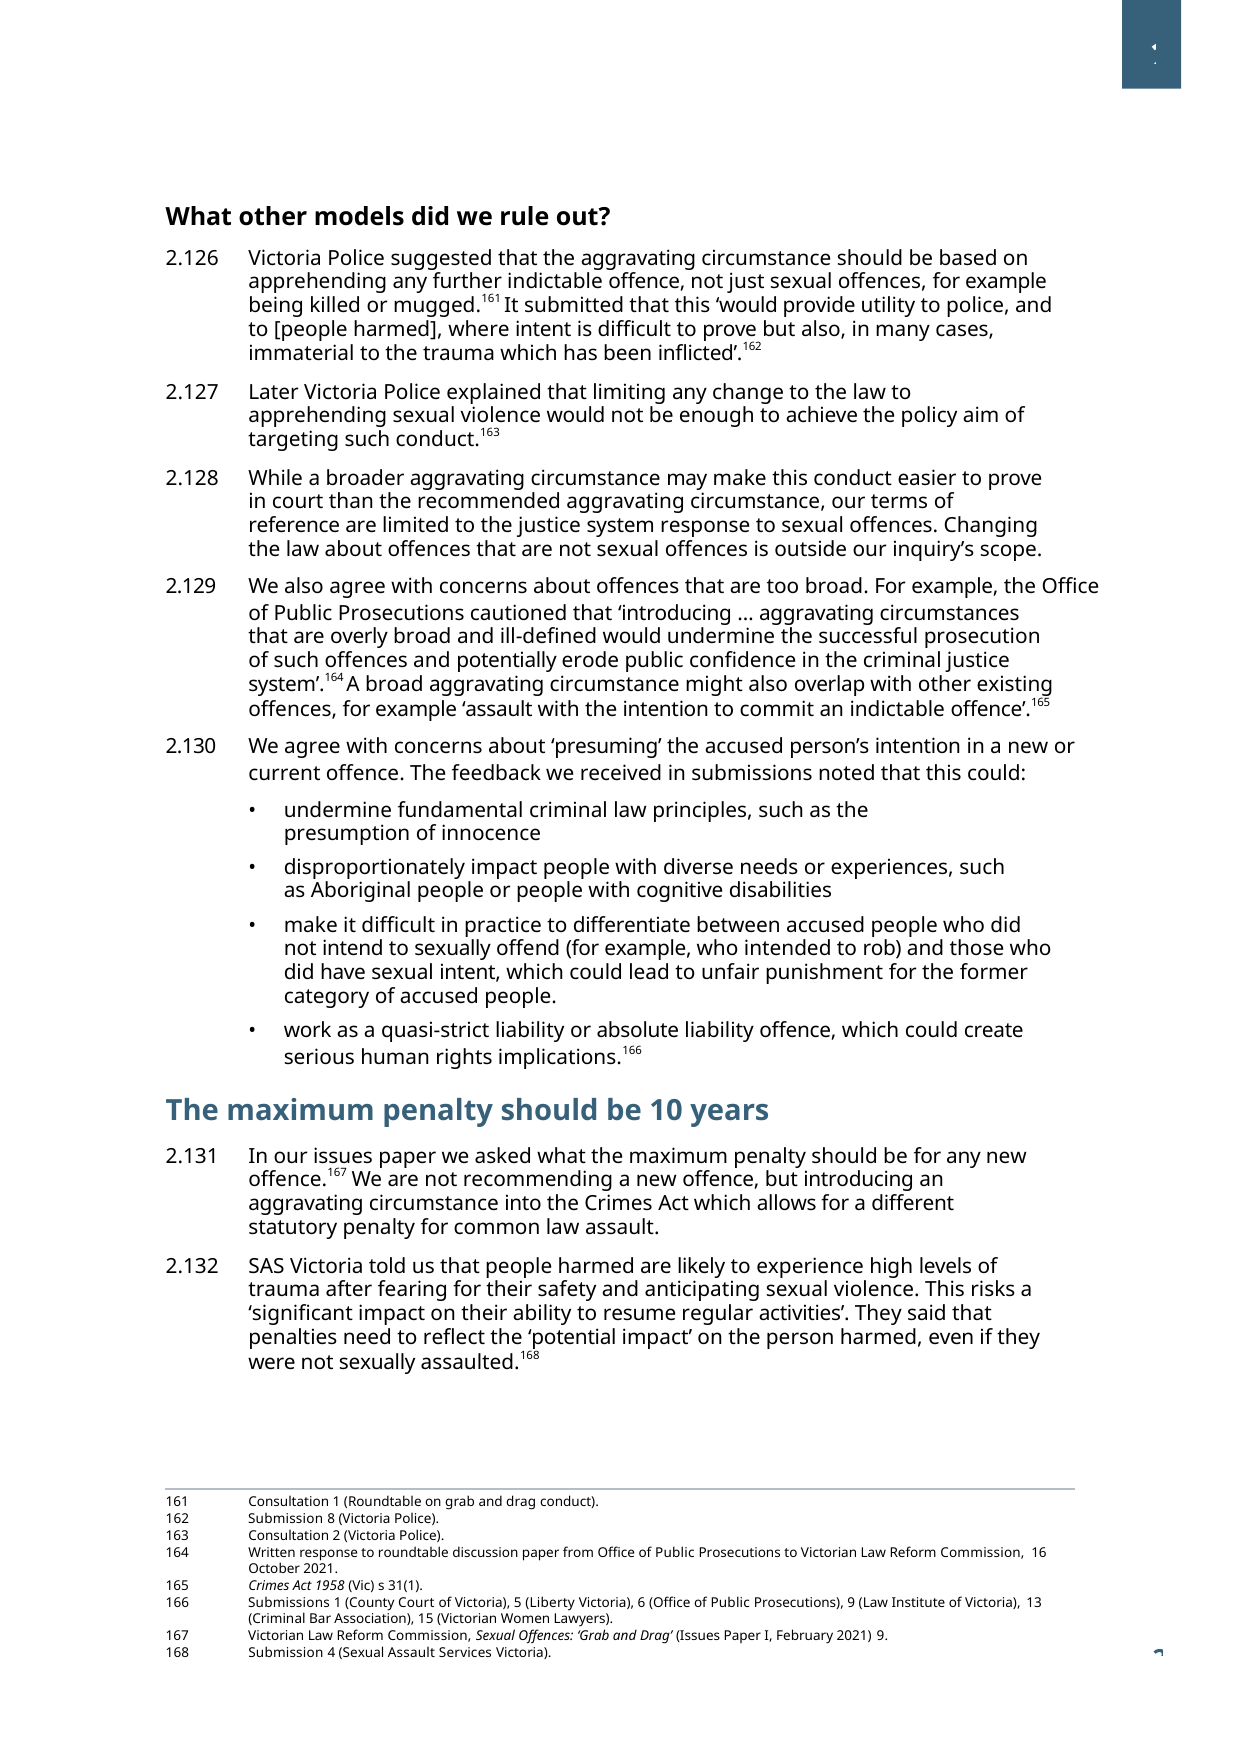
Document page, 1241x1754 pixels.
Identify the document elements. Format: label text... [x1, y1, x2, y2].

list In our issues paper we asked what the maximum penalty should be for any new offence.167 We are not recommending a new offence, but introducing an aggravating circumstance into the Crimes Act which allows for a different statutory penalty for common law assault. [165, 1144, 1042, 1241]
list work as a quasi-strict liability or absolute liability offence, which could create [248, 1016, 1184, 1043]
list While a broader aggravating circumstance may make this conduct easier to prove in court than the recommended aggravating circumstance, our terms of reference are limited to the justice system response to sexual offences. Changing the law about offences that are not sexual offences is outside our inquiry’s scope. [165, 466, 1045, 563]
list Submissions 1 (County Court of Victoria), 5 (Liberty Victoria), 6 (Office of Public Prosecutions), 9 (Law Institute of Victoria), 13 [165, 1594, 1184, 1610]
list We agree with concerns about ‘presuming’ the accused person’s intention in a new or [165, 732, 1184, 759]
list Submission 4 (Sexual Assault Services Victoria). [165, 1644, 1184, 1661]
subtitle What other models did we rule out? [165, 198, 1184, 232]
text (Criminal Bar Association), 15 (Victorian Women Lawyers). [248, 1610, 1184, 1627]
list Written response to roundtable discussion paper from Office of Public Prosecutions to Victorian Law Reform Commission, 16 [165, 1544, 1184, 1560]
text of Public Prosecutions cautioned that ‘introducing … aggravating circumstances that are overly broad and ill-defined would undermine the successful prosecution of such offences and potentially erode public confidence in the criminal justice system’.164 A broad aggravating circumstance might also overlap with other existing offences, for example ‘assault with the intention to commit an indictable offence’.165 [248, 601, 1060, 722]
list Consultation 2 (Victoria Police). [165, 1527, 1184, 1544]
list Crimes Act 1958 (Vic) s 31(1). [165, 1577, 1184, 1594]
list We also agree with concerns about offences that are too broad. For example, the Office [165, 572, 1184, 599]
list Victoria Police suggested that the aggravating circumstance should be based on apprehending any further indictable offence, not just sexual offences, for example being killed or mugged.161 It submitted that this ‘would provide utility to police, and to [people harmed], where intent is difficult to prove but also, in many cases, immaterial to the trauma which has been inflicted’.162 [165, 246, 1069, 367]
text serious human rights implications.166 [283, 1043, 1184, 1070]
list Later Victoria Police explained that limiting any change to the law to apprehending sexual violence would not be enough to achieve the policy aim of targeting such conduct.163 [165, 380, 1029, 453]
list undermine fundamental criminal law principles, such as the presumption of innocence [248, 798, 998, 846]
text October 2021. [248, 1560, 1184, 1577]
text current offence. The feedback we received in submissions noted that this could: [248, 759, 1184, 786]
list Consultation 1 (Roundtable on grab and drag conduct). [165, 1493, 1184, 1510]
list make it difficult in practice to differentiate between accused people who did not intend to sexually offend (for example, who intended to rob) and those who did have sexual intent, which could lead to unfair punishment for the former category of accused people. [248, 913, 1053, 1010]
list disproportionately impact people with diverse needs or experiences, such as Aboriginal people or people with cognitive disabilities [248, 855, 1012, 904]
subtitle The maximum penalty should be 10 years [165, 1089, 1184, 1129]
list Victorian Law Reform Commission, Sexual Offences: ‘Grab and Drag’ (Issues Paper I, February 2021) 9. [165, 1627, 1184, 1644]
list Submission 8 (Victoria Police). [165, 1510, 1184, 1527]
list SAS Victoria told us that people harmed are likely to experience high levels of trauma after fearing for their safety and anticipating sexual violence. This risks a ‘significant impact on their ability to resume regular activities’. They said that penalties need to reflect the ‘potential impact’ on the person harmed, even if they were not sexually assaulted.168 [165, 1254, 1056, 1375]
